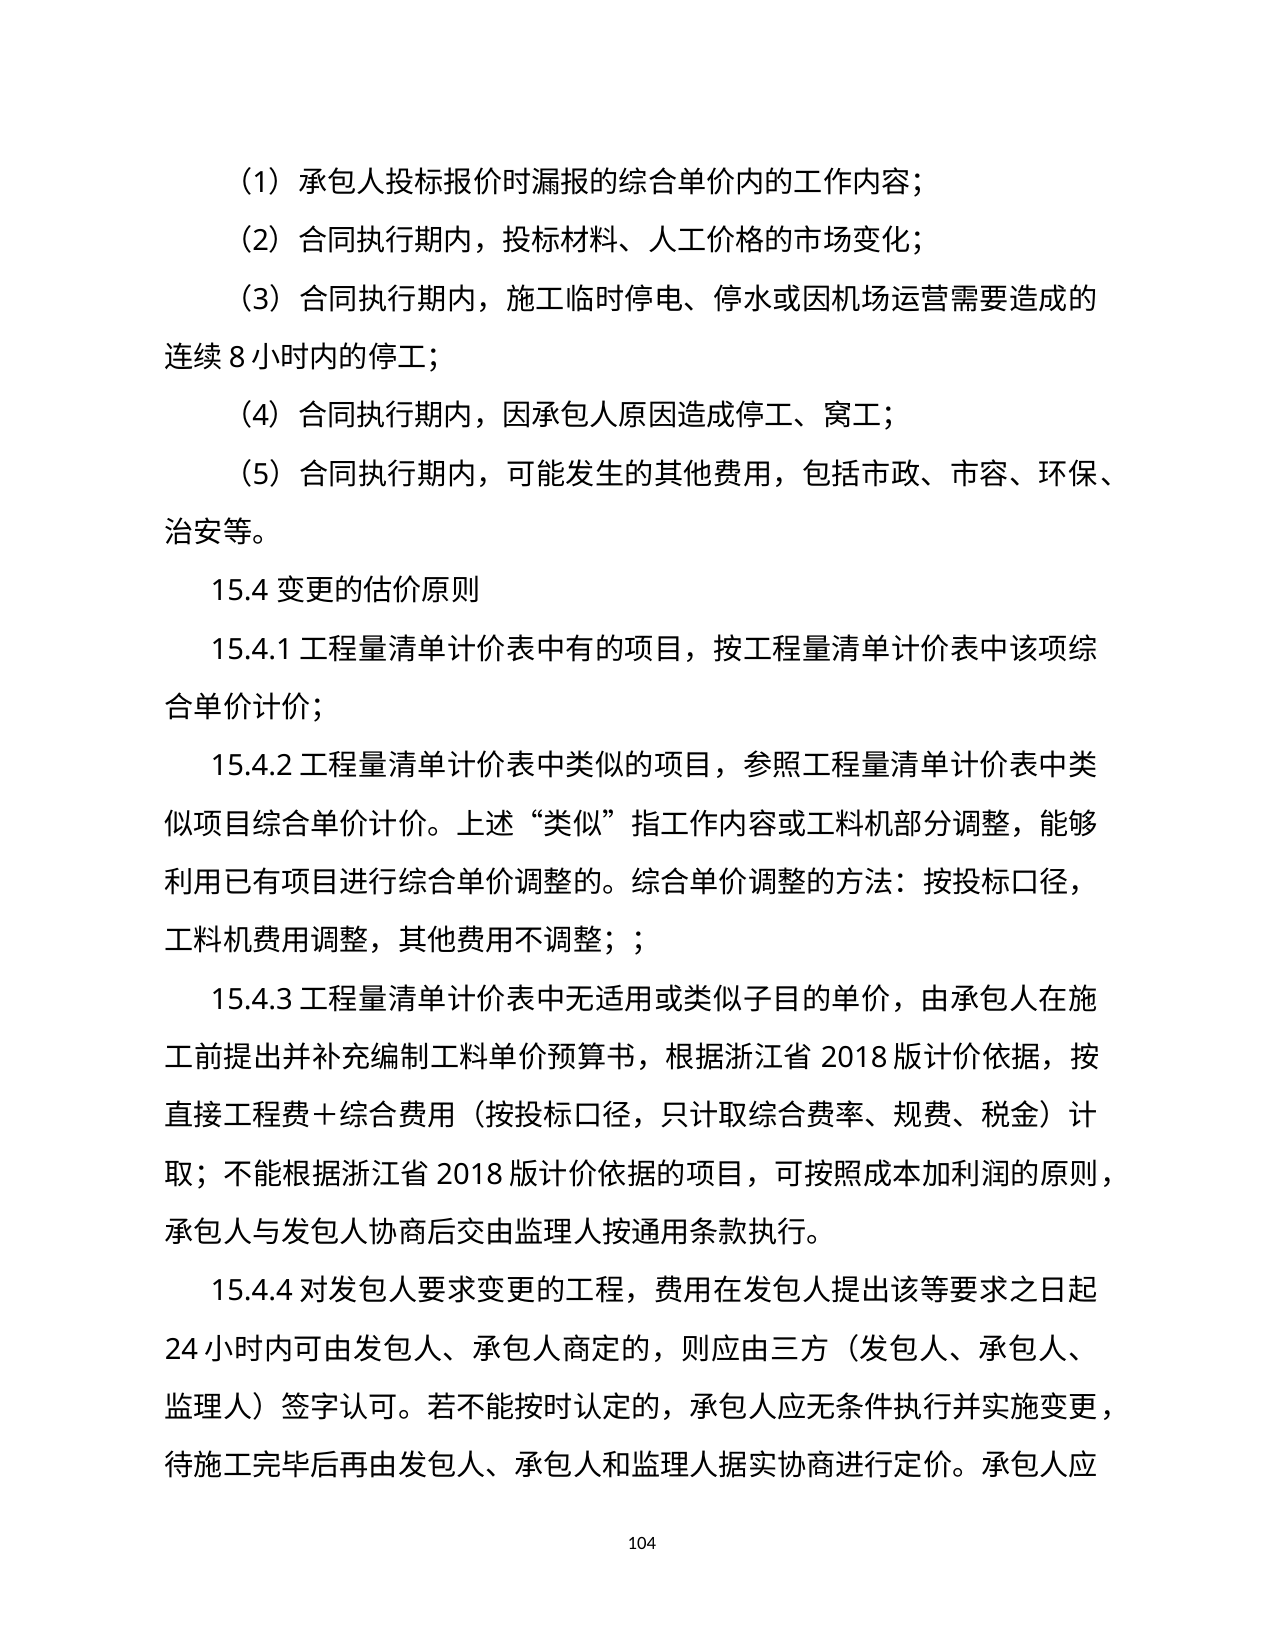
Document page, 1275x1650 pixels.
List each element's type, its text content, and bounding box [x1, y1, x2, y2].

text （2）合同执行期内，投标材料、人工价格的市场变化； [164, 204, 1100, 262]
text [164, 1254, 1100, 1487]
text （3）合同执行期内，施工临时停电、停水或因机场运营需要造成的连续8小时内的停工； [164, 262, 1100, 379]
text 15.4.3工程量清单计价表中无适用或类似子目的单价，由承包人在施工前提出并补充编制工料单价预算书，根据浙江省2018版计价依据，按直接工程费＋综合费用（按投标口径，只计取综合费率、规费、税金）计取；不能根据浙江省2018版计价依据的项目，可按照成本加利润的原则，承包人与发包人协商后交由监理人按通用条款执行。 [164, 962, 1100, 1254]
text （5）合同执行期内，可能发生的其他费用，包括市政、市容、环保、治安等。 [164, 437, 1100, 554]
text 15.4 变更的估价原则 [164, 554, 1100, 612]
text （4）合同执行期内，因承包人原因造成停工、窝工； [164, 379, 1100, 437]
text 15.4.1工程量清单计价表中有的项目，按工程量清单计价表中该项综合单价计价； [164, 612, 1100, 729]
text （1）承包人投标报价时漏报的综合单价内的工作内容； [164, 146, 1100, 204]
text 15.4.2工程量清单计价表中类似的项目，参照工程量清单计价表中类似项目综合单价计价。上述“类似”指工作内容或工料机部分调整，能够利用已有项目进行综合单价调整的。综合单价调整的方法：按投标口径，工料机费用调整，其他费用不调整；； [164, 729, 1100, 962]
